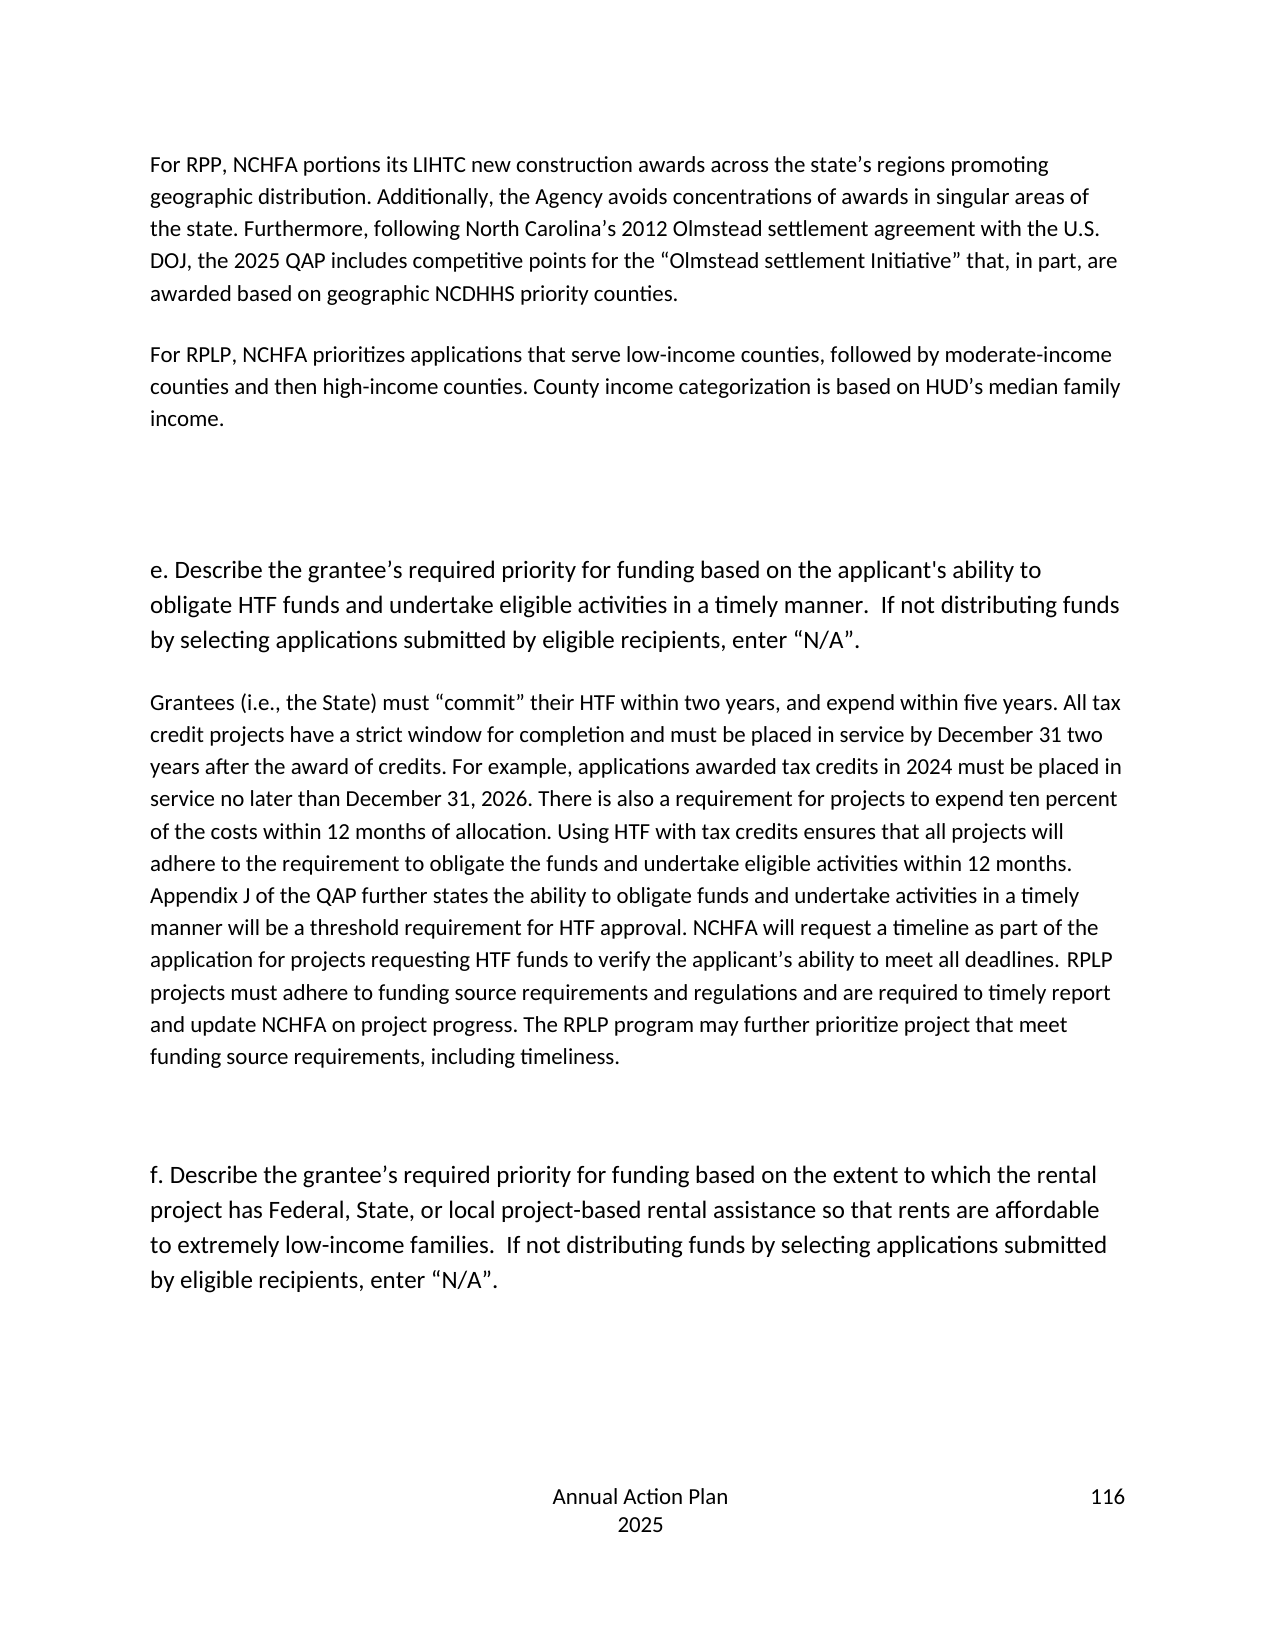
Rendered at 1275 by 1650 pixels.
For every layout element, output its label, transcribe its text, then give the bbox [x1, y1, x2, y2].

text For RPLP, NCHFA prioritizes applications that serve low-income counties, followed by moderate-income counties and then high-income counties. County income categorization is based on HUD’s median family income. [150, 340, 1125, 465]
text e. Describe the grantee’s required priority for funding based on the applicant's ability to obligate HTF funds and undertake eligible activities in a timely manner. If not distributing funds by selecting applications submitted by eligible recipients, enter “N/A”. [150, 554, 1125, 654]
text f. Describe the grantee’s required priority for funding based on the extent to which the rental project has Federal, State, or local project-based rental assistance so that rents are affordable to extremely low-income families. If not distributing funds by selecting applications submitted by eligible recipients, enter “N/A”. [150, 1159, 1125, 1295]
text For RPP, NCHFA portions its LIHTC new construction awards across the state’s regions promoting geographic distribution. Additionally, the Agency avoids concentrations of awards in singular areas of the state. Furthermore, following North Carolina’s 2012 Olmstead settlement agreement with the U.S. DOJ, the 2025 QAP includes competitive points for the “Olmstead settlement Initiative” that, in part, are awarded based on geographic NCDHHS priority counties. [150, 150, 1125, 307]
text Grantees (i.e., the State) must “commit” their HTF within two years, and expend within five years. All tax credit projects have a strict window for completion and must be placed in service by December 31 two years after the award of credits. For example, applications awarded tax credits in 2024 must be placed in service no later than December 31, 2026. There is also a requirement for projects to expend ten percent of the costs within 12 months of allocation. Using HTF with tax credits ensures that all projects will adhere to the requirement to obligate the funds and undertake eligible activities within 12 months. Appendix J of the QAP further states the ability to obligate funds and undertake activities in a timely manner will be a threshold requirement for HTF approval. NCHFA will request a timeline as part of the application for projects requesting HTF funds to verify the applicant’s ability to meet all deadlines. RPLP projects must adhere to funding source requirements and regulations and are required to timely report and update NCHFA on project progress. The RPLP program may further prioritize project that meet funding source requirements, including timeliness. [150, 688, 1125, 1070]
